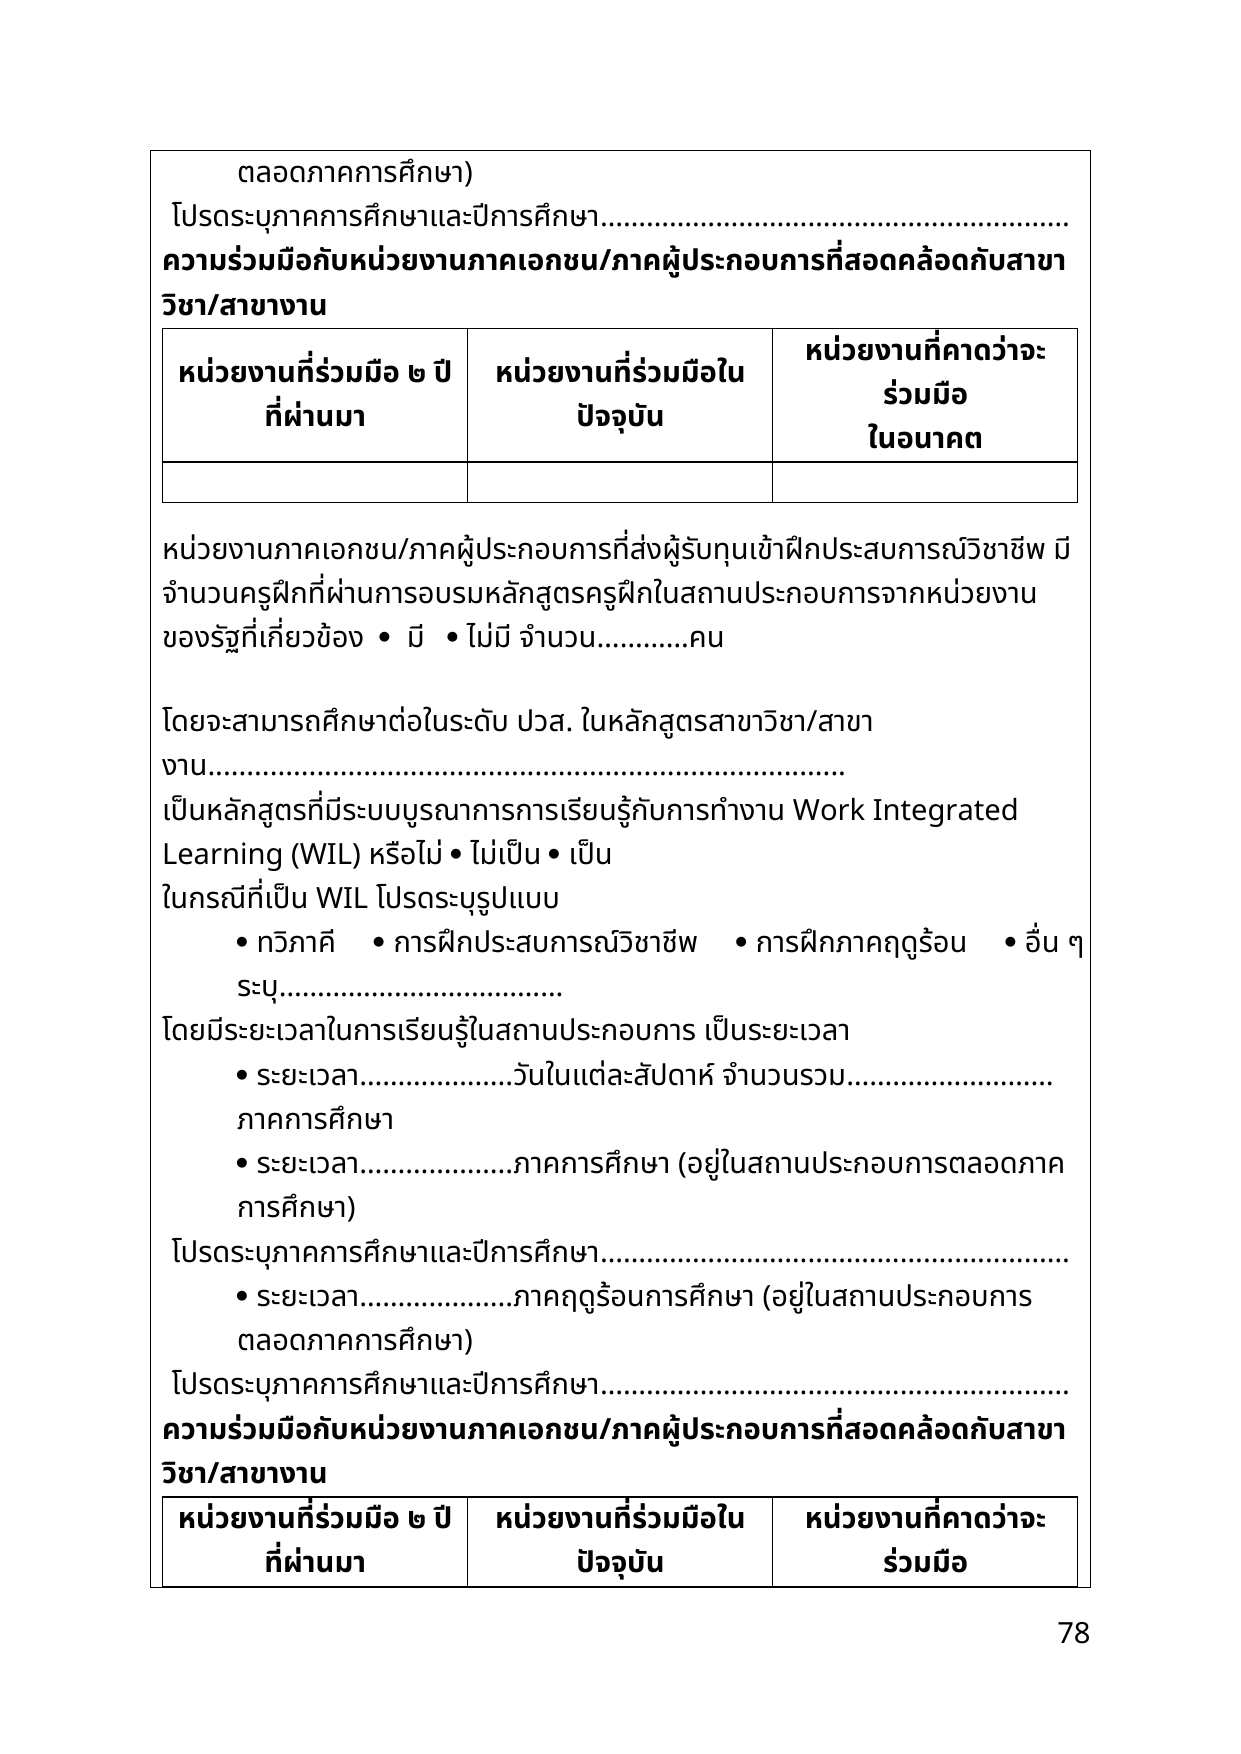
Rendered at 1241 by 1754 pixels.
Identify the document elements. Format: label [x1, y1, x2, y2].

table_header [151, 151, 1090, 1587]
